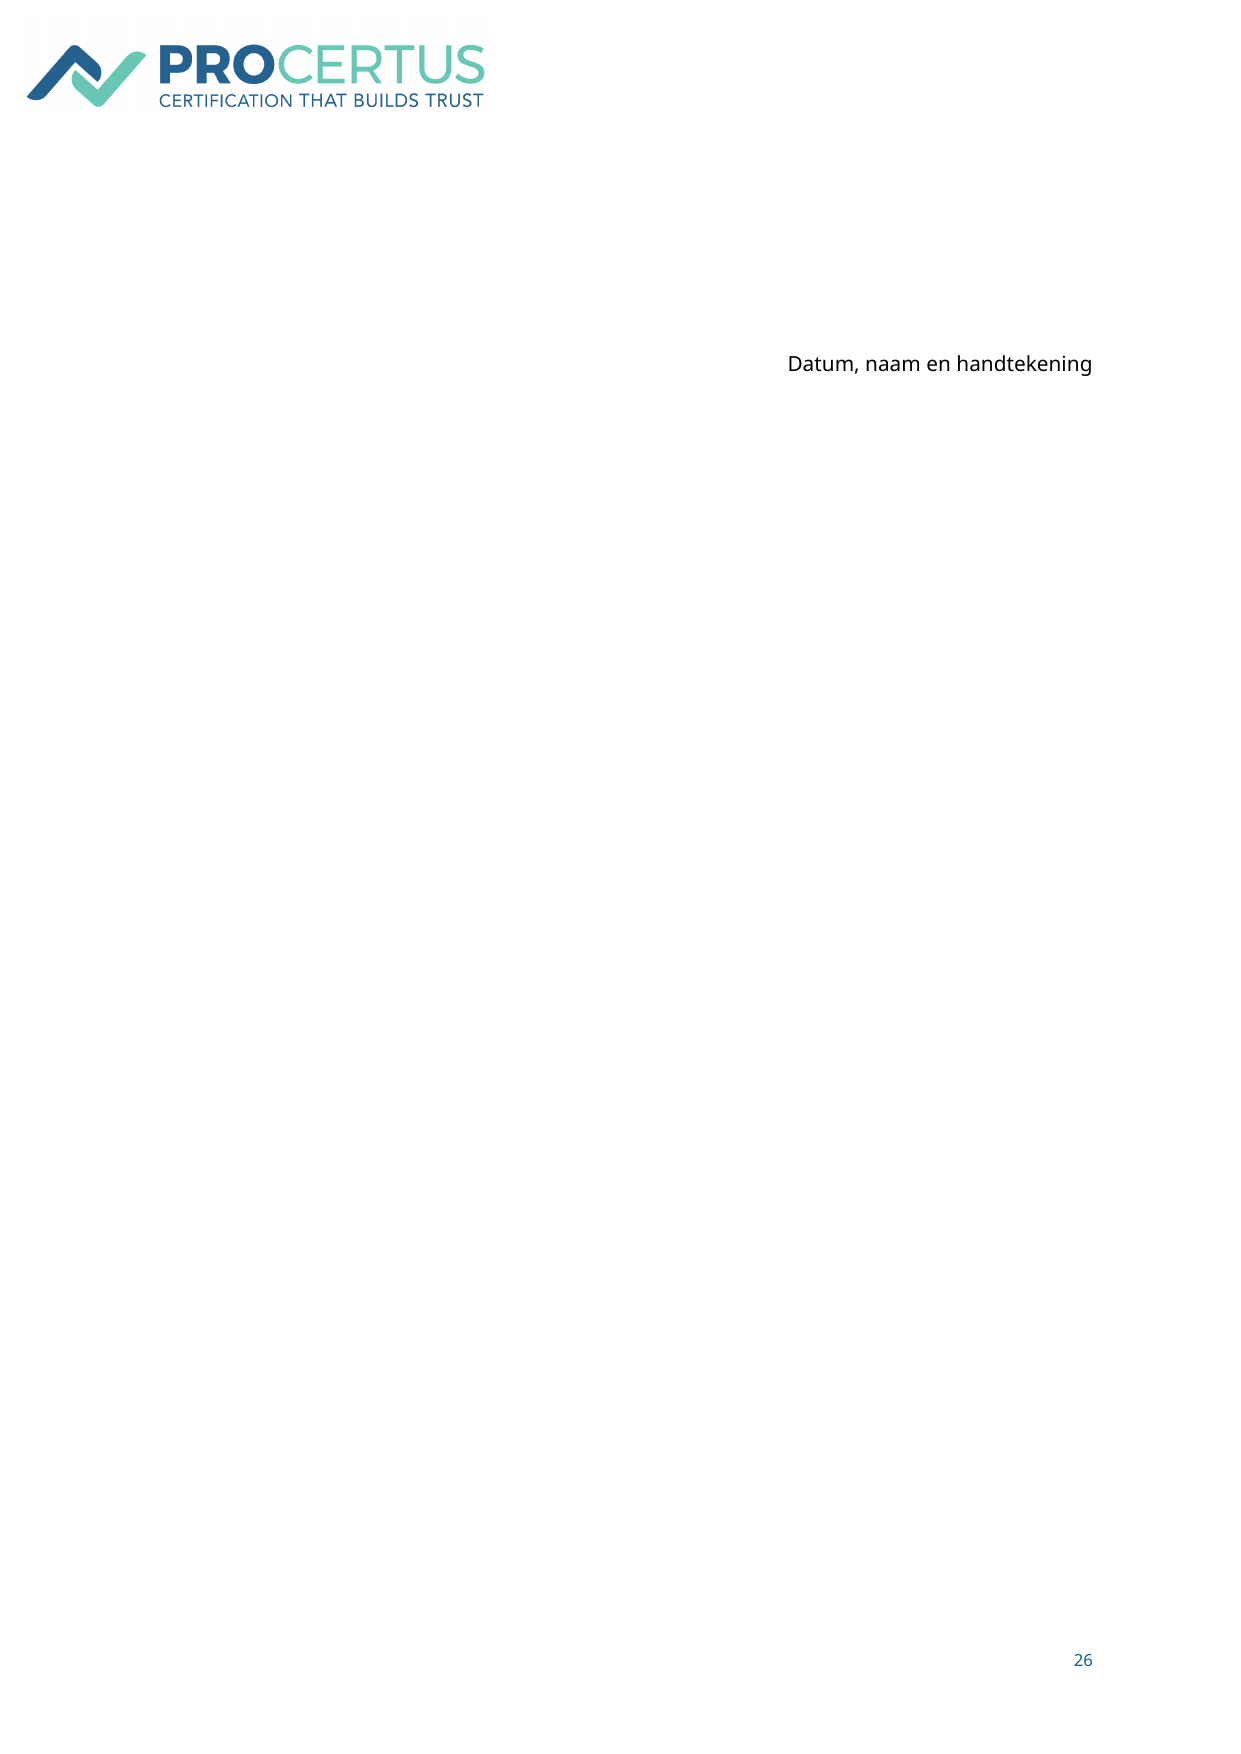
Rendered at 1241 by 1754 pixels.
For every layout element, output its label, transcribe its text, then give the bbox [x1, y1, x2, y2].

picture [20, 15, 496, 113]
text Datum, naam en handtekening [148, 349, 1092, 377]
